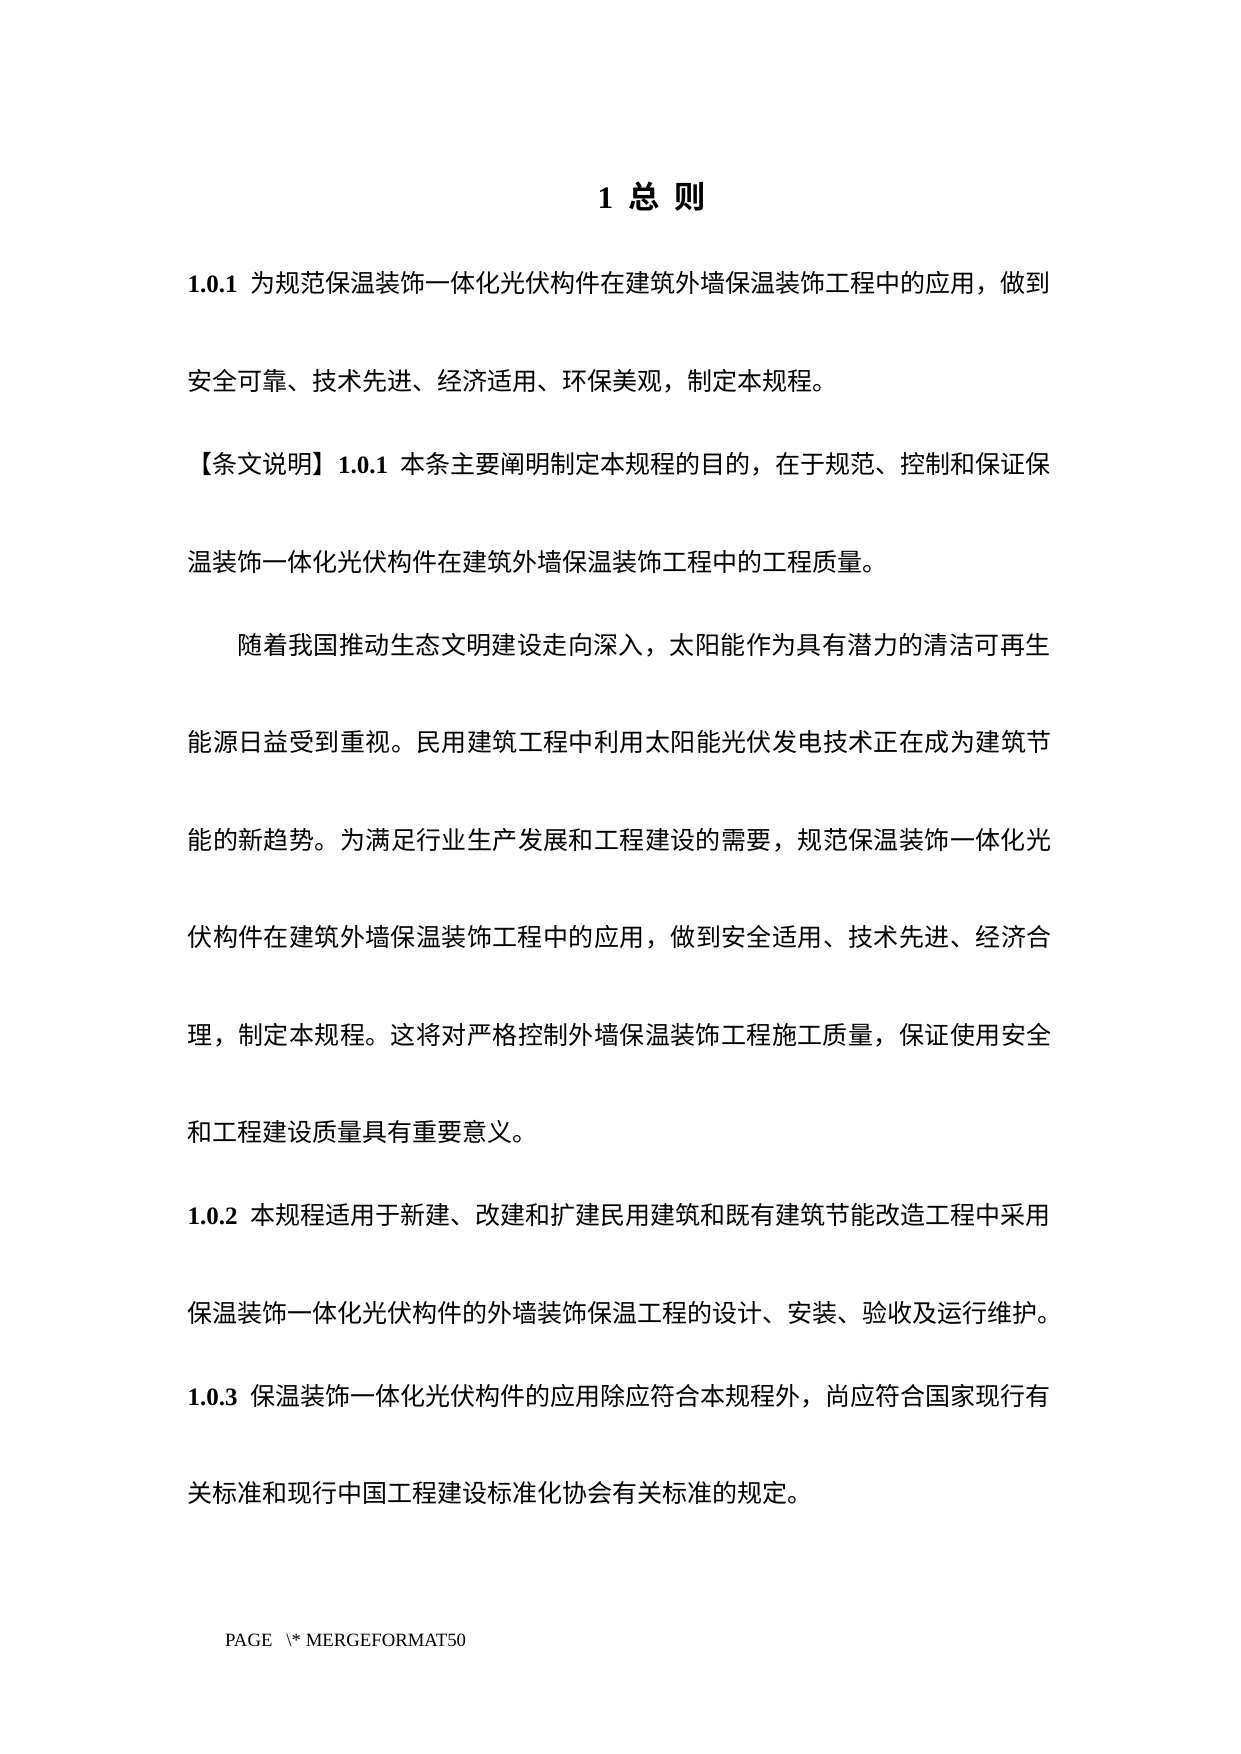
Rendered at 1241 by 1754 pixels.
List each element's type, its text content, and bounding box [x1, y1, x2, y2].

text 1.0.1 为规范保温装饰一体化光伏构件在建筑外墙保温装饰工程中的应用，做到安全可靠、技术先进、经济适用、环保美观，制定本规程。 [187, 249, 1053, 412]
text 随着我国推动生态文明建设走向深入，太阳能作为具有潜力的清洁可再生能源日益受到重视。民用建筑工程中利用太阳能光伏发电技术正在成为建筑节能的新趋势。为满足行业生产发展和工程建设的需要，规范保温装饰一体化光伏构件在建筑外墙保温装饰工程中的应用，做到安全适用、技术先进、经济合理，制定本规程。这将对严格控制外墙保温装饰工程施工质量，保证使用安全和工程建设质量具有重要意义。 [187, 611, 1053, 1163]
text 1 总 则 [187, 162, 1053, 227]
text 【条文说明】1.0.1 本条主要阐明制定本规程的目的，在于规范、控制和保证保温装饰一体化光伏构件在建筑外墙保温装饰工程中的工程质量。 [187, 430, 1053, 593]
text 1.0.2 本规程适用于新建、改建和扩建民用建筑和既有建筑节能改造工程中采用保温装饰一体化光伏构件的外墙装饰保温工程的设计、安装、验收及运行维护。 [187, 1181, 1053, 1344]
text 1.0.3 保温装饰一体化光伏构件的应用除应符合本规程外，尚应符合国家现行有关标准和现行中国工程建设标准化协会有关标准的规定。 [187, 1362, 1053, 1524]
